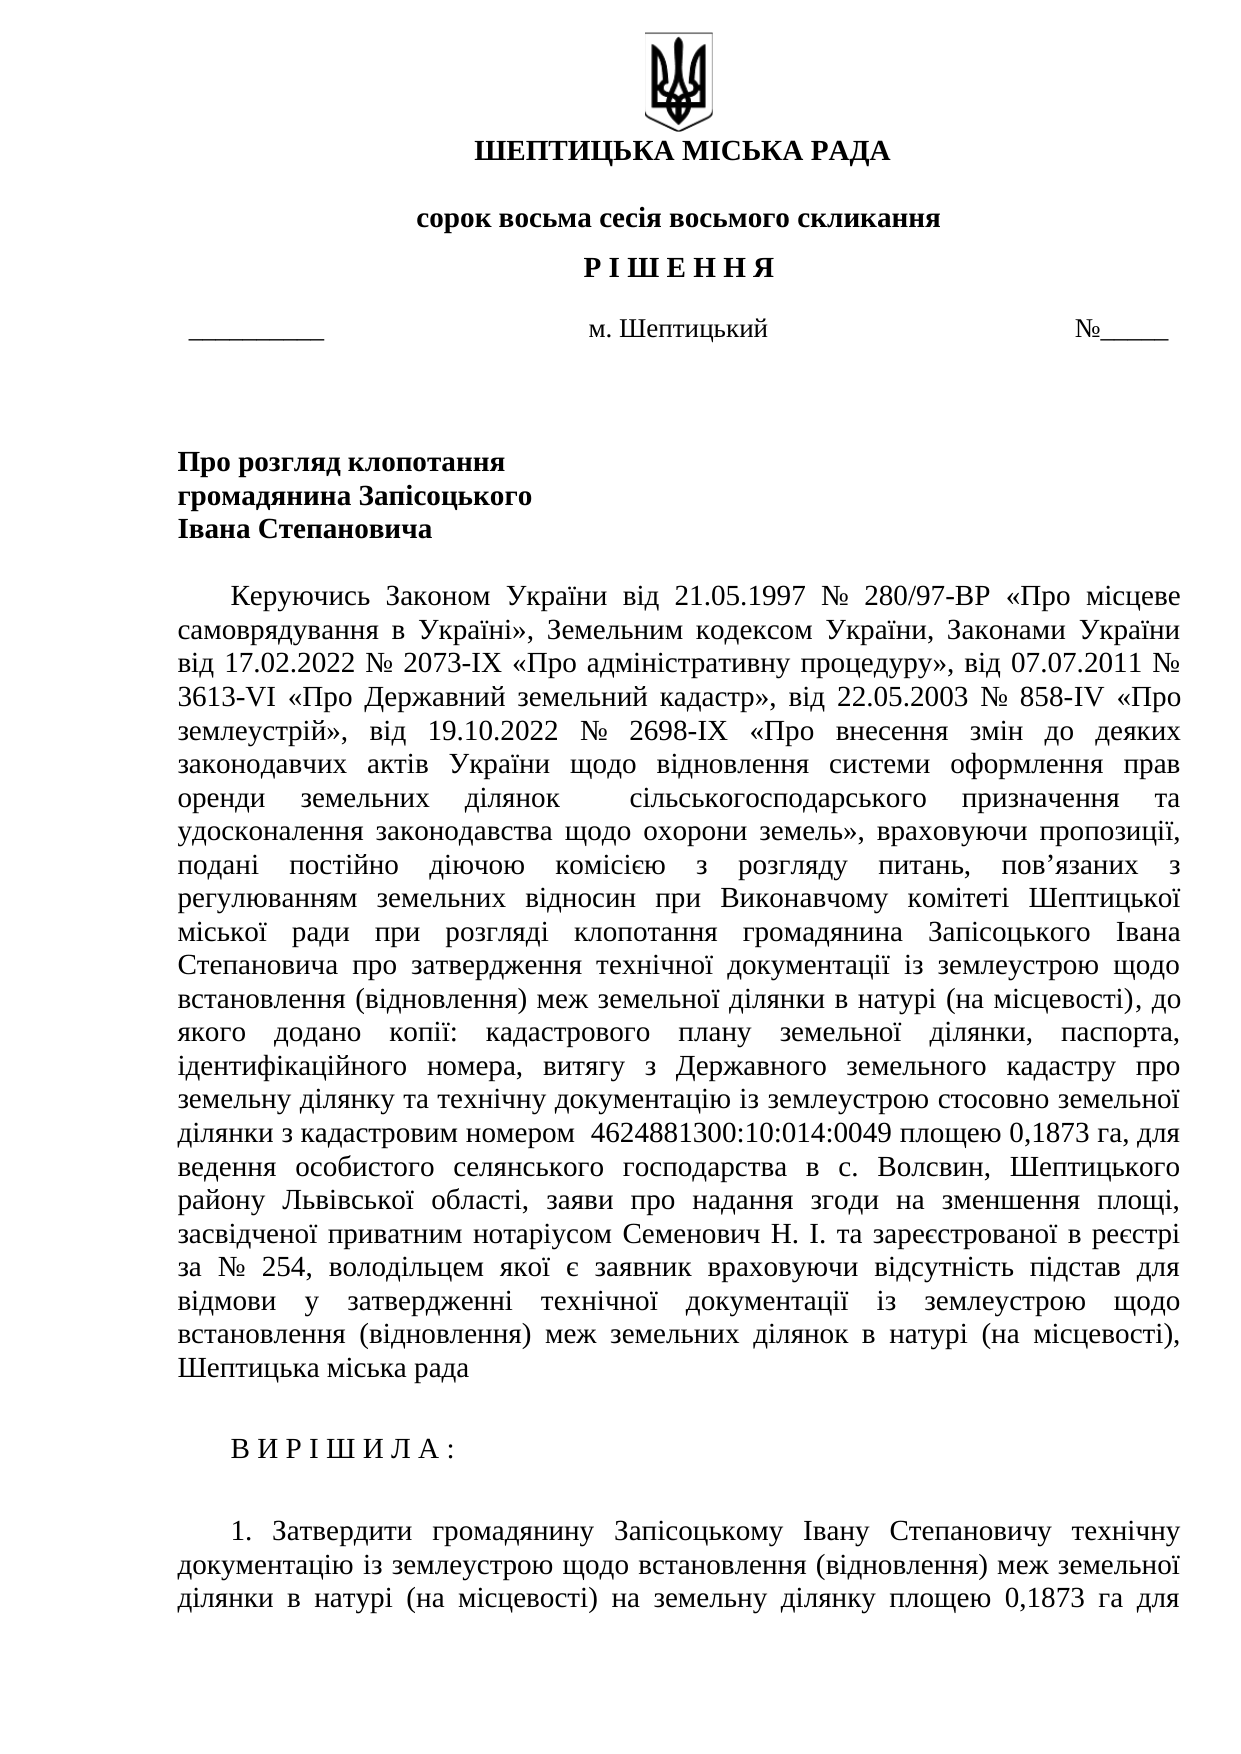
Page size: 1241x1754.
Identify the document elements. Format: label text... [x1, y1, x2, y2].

text Керуючись Законом України вiд 21.05.1997 № 280/97-ВР «Про мiсцеве самоврядування в Українi», Земельним кодексом України, Законами України від 17.02.2022 № 2073-IX «Про адміністративну процедуру», вiд 07.07.2011 № 3613-VI «Про Державний земельний кадастр», вiд 22.05.2003 № 858-IV «Про землеустрiй», від 19.10.2022 № 2698-IX «Про внесення змін до деяких законодавчих актів України щодо відновлення системи оформлення прав оренди земельних ділянок сільськогосподарського призначення та удосконалення законодавства щодо охорони земель», враховуючи пропозиції, подані постiйно дiючою комiсiєю з розгляду питань, пов’язаних з регулюванням земельних вiдносин при Виконавчому комiтетi Шептицької мiської ради при розгляді клопотання громадянина Запісоцького Івана Степановича про затвердження технічної документації із землеустрою щодо встановлення (відновлення) меж земельної ділянки в натурі (на місцевості), до якого додано копії: кадастрового плану земельної ділянки, паспорта, ідентифікаційного номера, витягу з Державного земельного кадастру про земельну ділянку та технічну документацію із землеустрою стосовно земельної ділянки з кадастровим номером 4624881300:10:014:0049 площею 0,1873 га, для ведення особистого селянського господарства в с. Волсвин, Шептицького району Львівської області, заяви про надання згоди на зменшення площі, засвідченої приватним нотаріусом Семенович Н. І. та зареєстрованої в реєстрі за № 254, володільцем якої є заявник враховуючи відсутність підстав для відмови у затвердженні технічної документації із землеустрою щодо встановлення (відновлення) меж земельних ділянок в натурі (на місцевості), Шептицька мiська рада [177, 578, 1181, 1383]
table_header ШЕПТИЦЬКА МІСЬКА РАДА сорок восьма сесія восьмого скликання Р І Ш Е Н Н Я [177, 133, 1180, 344]
text Про розгляд клопотання [177, 444, 1181, 478]
picture [643, 32, 712, 129]
text Івана Степановича [177, 511, 1181, 545]
text громадянина Запісоцького [177, 478, 1181, 511]
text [177, 1513, 1181, 1614]
text В И Р I Ш И Л А : [177, 1432, 1181, 1465]
